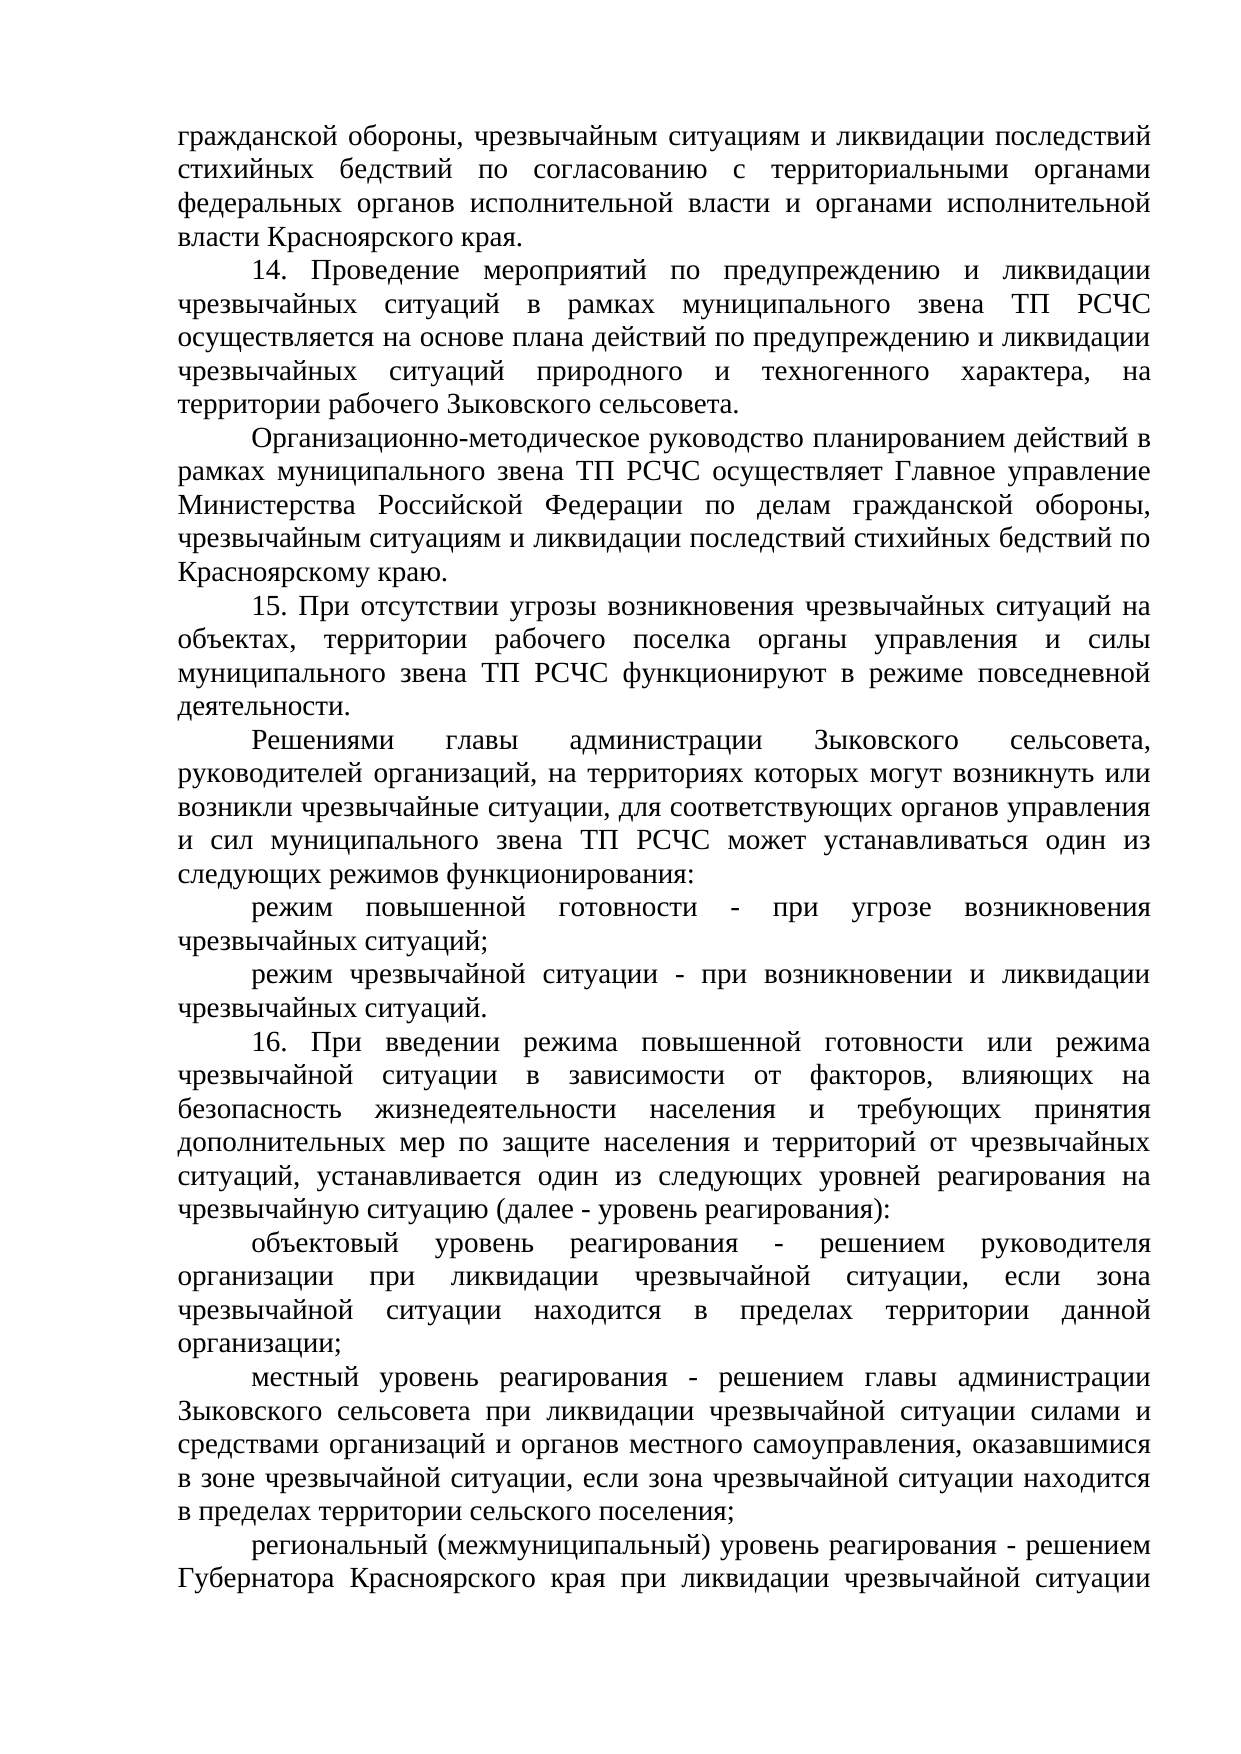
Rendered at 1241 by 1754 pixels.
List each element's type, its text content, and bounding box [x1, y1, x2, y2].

text местный уровень реагирования - решением главы администрации Зыковского сельсовета при ликвидации чрезвычайной ситуации силами и средствами организаций и органов местного самоуправления, оказавшимися в зоне чрезвычайной ситуации, если зона чрезвычайной ситуации находится в пределах территории сельского поселения; [177, 1359, 1152, 1527]
text 16. При введении режима повышенной готовности или режима чрезвычайной ситуации в зависимости от факторов, влияющих на безопасность жизнедеятельности населения и требующих принятия дополнительных мер по защите населения и территорий от чрезвычайных ситуаций, устанавливается один из следующих уровней реагирования на чрезвычайную ситуацию (далее - уровень реагирования): [177, 1024, 1152, 1225]
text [177, 118, 1152, 252]
text 14. Проведение мероприятий по предупреждению и ликвидации чрезвычайных ситуаций в рамках муниципального звена ТП РСЧС осуществляется на основе плана действий по предупреждению и ликвидации чрезвычайных ситуаций природного и техногенного характера, на территории рабочего Зыковского сельсовета. [177, 252, 1152, 420]
text 15. При отсутствии угрозы возникновения чрезвычайных ситуаций на объектах, территории рабочего поселка органы управления и силы муниципального звена ТП РСЧС функционируют в режиме повседневной деятельности. [177, 588, 1152, 722]
text режим повышенной готовности - при угрозе возникновения чрезвычайных ситуаций; [177, 889, 1152, 957]
text режим чрезвычайной ситуации - при возникновении и ликвидации чрезвычайных ситуаций. [177, 957, 1152, 1024]
text Организационно-методическое руководство планированием действий в рамках муниципального звена ТП РСЧС осуществляет Главное управление Министерства Российской Федерации по делам гражданской обороны, чрезвычайным ситуациям и ликвидации последствий стихийных бедствий по Красноярскому краю. [177, 420, 1152, 588]
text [177, 1527, 1152, 1594]
text объектовый уровень реагирования - решением руководителя организации при ликвидации чрезвычайной ситуации, если зона чрезвычайной ситуации находится в пределах территории данной организации; [177, 1225, 1152, 1359]
text Решениями главы администрации Зыковского сельсовета, руководителей организаций, на территориях которых могут возникнуть или возникли чрезвычайные ситуации, для соответствующих органов управления и сил муниципального звена ТП РСЧС может устанавливаться один из следующих режимов функционирования: [177, 722, 1152, 889]
